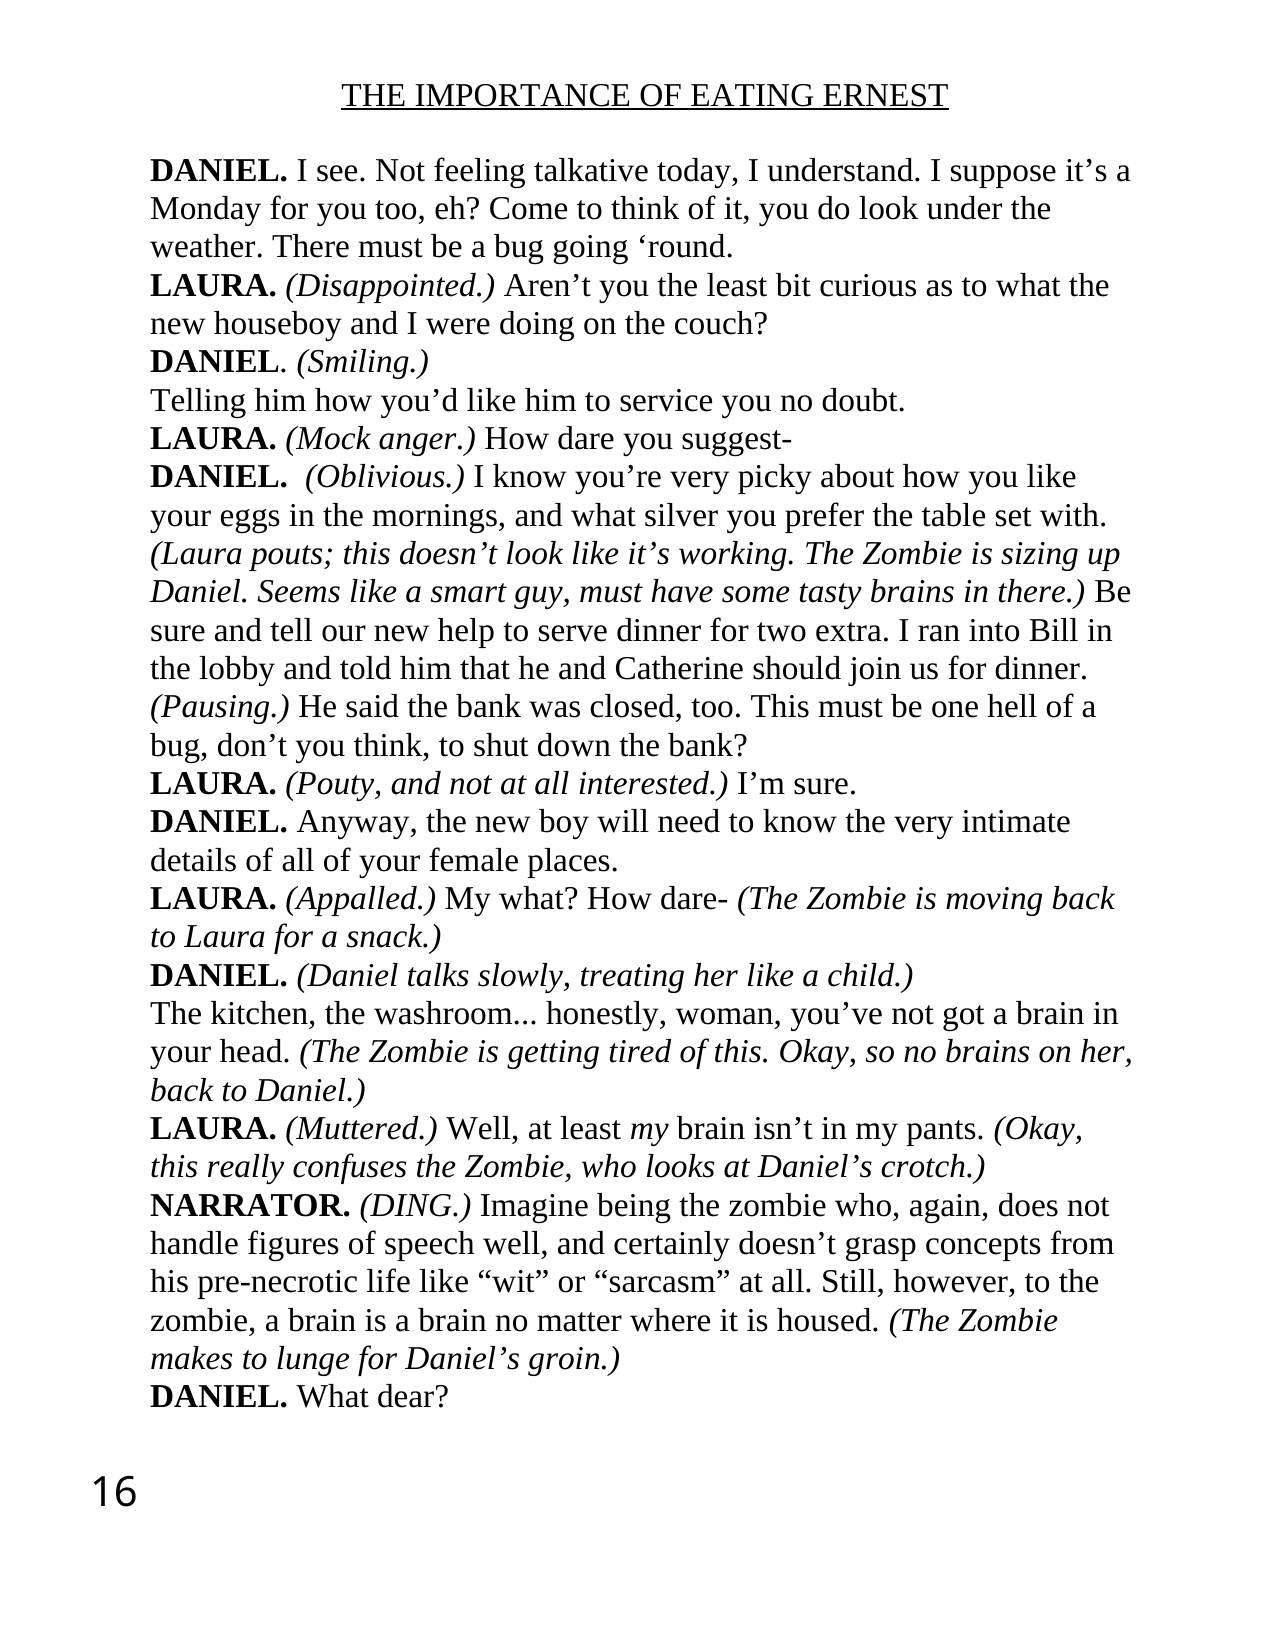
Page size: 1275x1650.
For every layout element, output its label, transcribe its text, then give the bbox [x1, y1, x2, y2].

text DANIEL. What dear? [150, 1377, 1140, 1415]
text Telling him how you’d like him to service you no doubt. [150, 380, 1140, 418]
text LAURA. (Appalled.) My what? How dare- (The Zombie is moving back to Laura for a snack.) [150, 878, 1140, 955]
text NARRATOR. (DING.) Imagine being the zombie who, again, does not handle figures of speech well, and certainly doesn’t grasp concepts from his pre-necrotic life like “wit” or “sarcasm” at all. Still, however, to the zombie, a brain is a brain no matter where it is housed. (The Zombie makes to lunge for Daniel’s groin.) [150, 1185, 1140, 1377]
text The kitchen, the washroom... honestly, woman, you’ve not got a brain in your head. (The Zombie is getting tired of this. Okay, so no brains on her, back to Daniel.) [150, 993, 1140, 1108]
text LAURA. (Pouty, and not at all interested.) I’m sure. [150, 763, 1140, 802]
text DANIEL. I see. Not feeling talkative today, I understand. I suppose it’s a Monday for you too, eh? Come to think of it, you do look under the weather. There must be a bug going ‘round. [150, 150, 1140, 265]
text LAURA. (Disappointed.) Aren’t you the least bit curious as to what the new houseboy and I were doing on the couch? [150, 265, 1140, 342]
text LAURA. (Muttered.) Well, at least my brain isn’t in my pants. (Okay, this really confuses the Zombie, who looks at Daniel’s crotch.) [150, 1108, 1140, 1185]
text DANIEL. (Daniel talks slowly, treating her like a child.) [150, 955, 1140, 993]
text LAURA. (Mock anger.) How dare you suggest- [150, 418, 1140, 457]
text DANIEL. Anyway, the new boy will need to know the very intimate details of all of your female places. [150, 802, 1140, 878]
text DANIEL. (Oblivious.) I know you’re very picky about how you like your eggs in the mornings, and what silver you prefer the table set with. (Laura pouts; this doesn’t look like it’s working. The Zombie is sizing up Daniel. Seems like a smart guy, must have some tasty brains in there.) Be sure and tell our new help to serve dinner for two extra. I ran into Bill in the lobby and told him that he and Catherine should join us for dinner. (Pausing.) He said the bank was closed, too. This must be one hell of a bug, don’t you think, to shut down the bank? [150, 457, 1140, 763]
text DANIEL. (Smiling.) [150, 342, 1140, 380]
